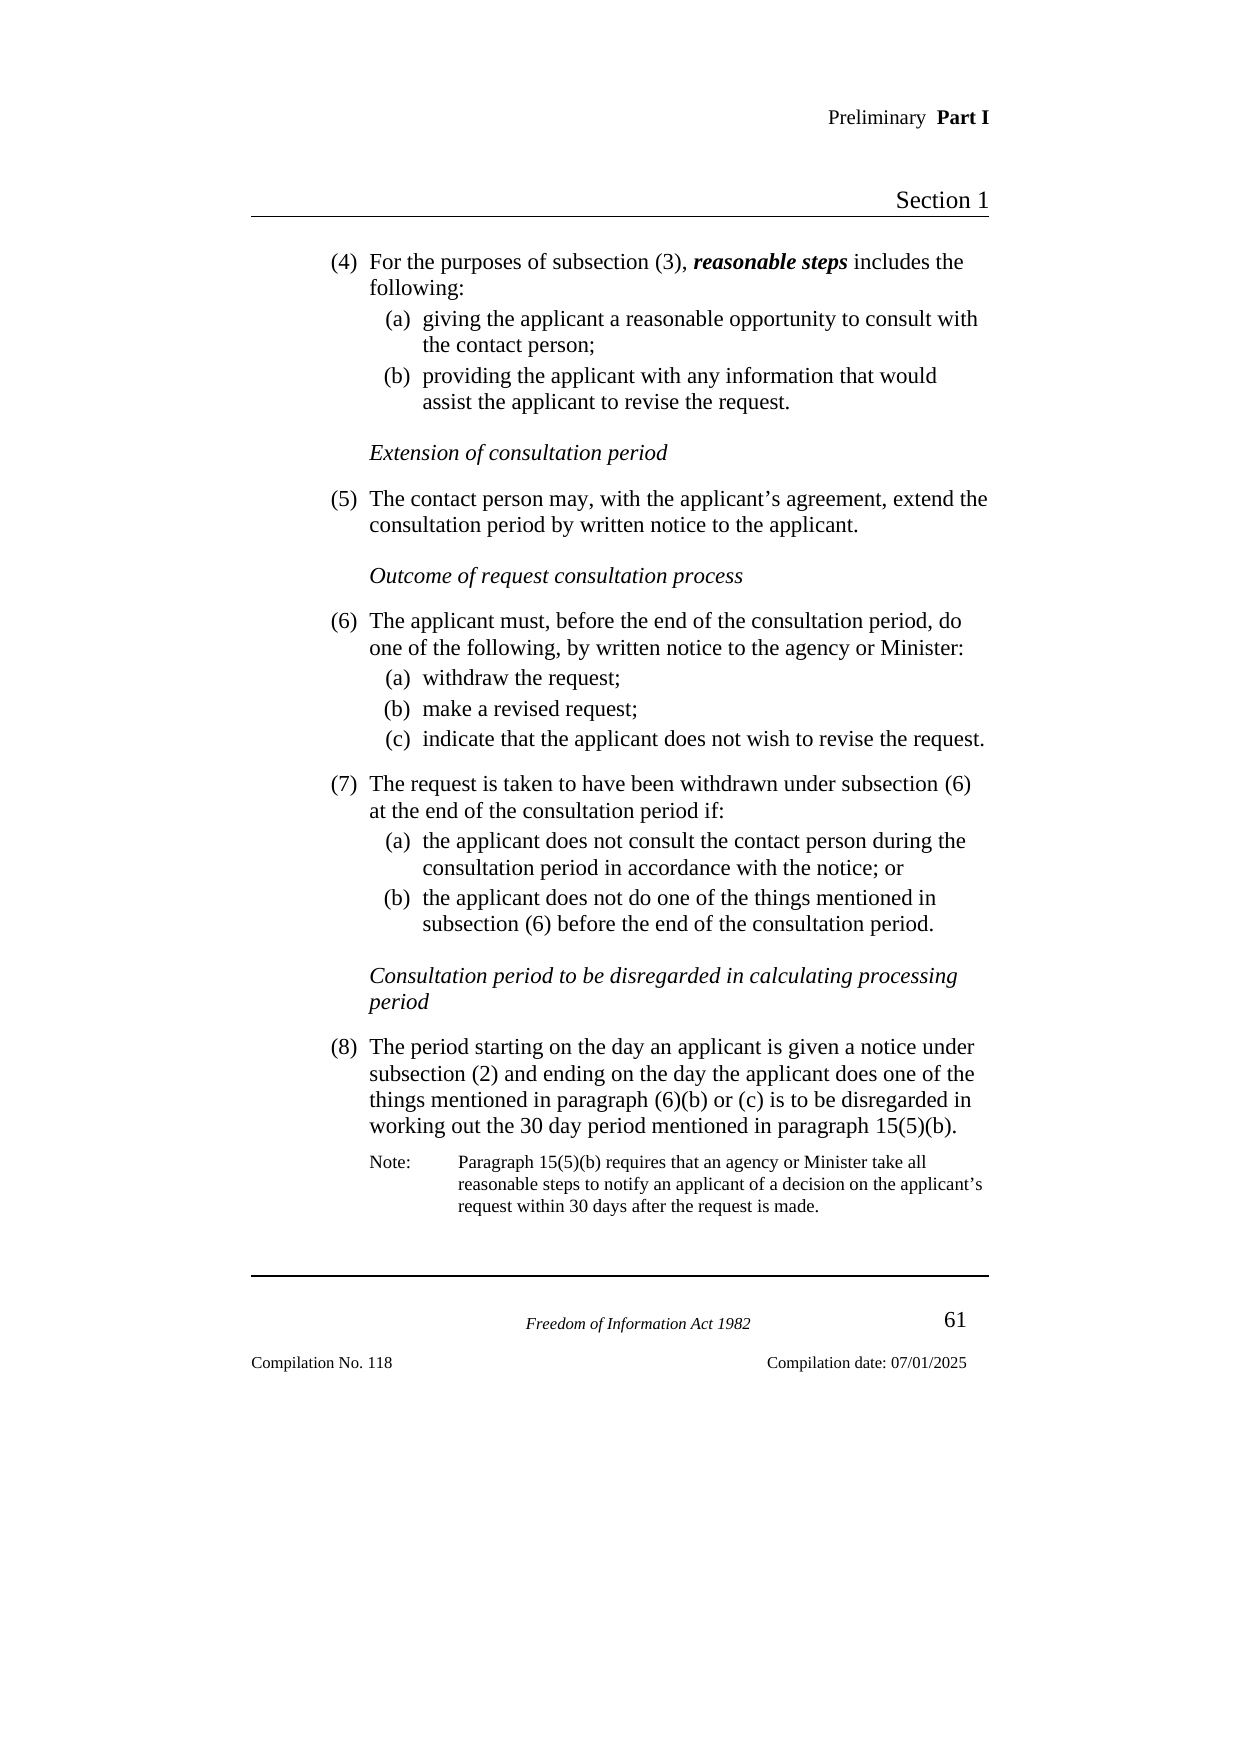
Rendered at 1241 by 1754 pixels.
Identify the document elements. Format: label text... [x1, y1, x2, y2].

text (5) The contact person may, with the applicant’s agreement, extend the consultation period by written notice to the applicant. [251, 484, 989, 537]
text (a) the applicant does not consult the contact person during the consultation period in accordance with the notice; or [251, 827, 989, 880]
text (a) giving the applicant a reasonable opportunity to consult with the contact person; [251, 305, 989, 358]
text Note: Paragraph 15(5)(b) requires that an agency or Minister take all reasonable steps to notify an applicant of a decision on the applicant’s request within 30 days after the request is made. [369, 1151, 989, 1216]
text (b) providing the applicant with any information that would assist the applicant to revise the request. [251, 362, 989, 414]
text (c) indicate that the applicant does not wish to revise the request. [251, 725, 989, 752]
text Extension of consultation period [369, 439, 989, 466]
text (7) The request is taken to have been withdrawn under subsection (6) at the end of the consultation period if: [251, 770, 989, 823]
text (4) For the purposes of subsection (3), reasonable steps includes the following: [251, 248, 989, 301]
text (b) make a revised request; [251, 695, 989, 721]
text Outcome of request consultation process [369, 562, 989, 589]
text (a) withdraw the request; [251, 664, 989, 691]
text (b) the applicant does not do one of the things mentioned in subsection (6) before the end of the consultation period. [251, 884, 989, 937]
text Consultation period to be disregarded in calculating processing period [369, 962, 989, 1014]
text (6) The applicant must, before the end of the consultation period, do one of the following, by written notice to the agency or Minister: [251, 607, 989, 660]
text (8) The period starting on the day an applicant is given a notice under subsection (2) and ending on the day the applicant does one of the things mentioned in paragraph (6)(b) or (c) is to be disregarded in working out the 30 day period mentioned in paragraph 15(5)(b). [251, 1033, 989, 1139]
